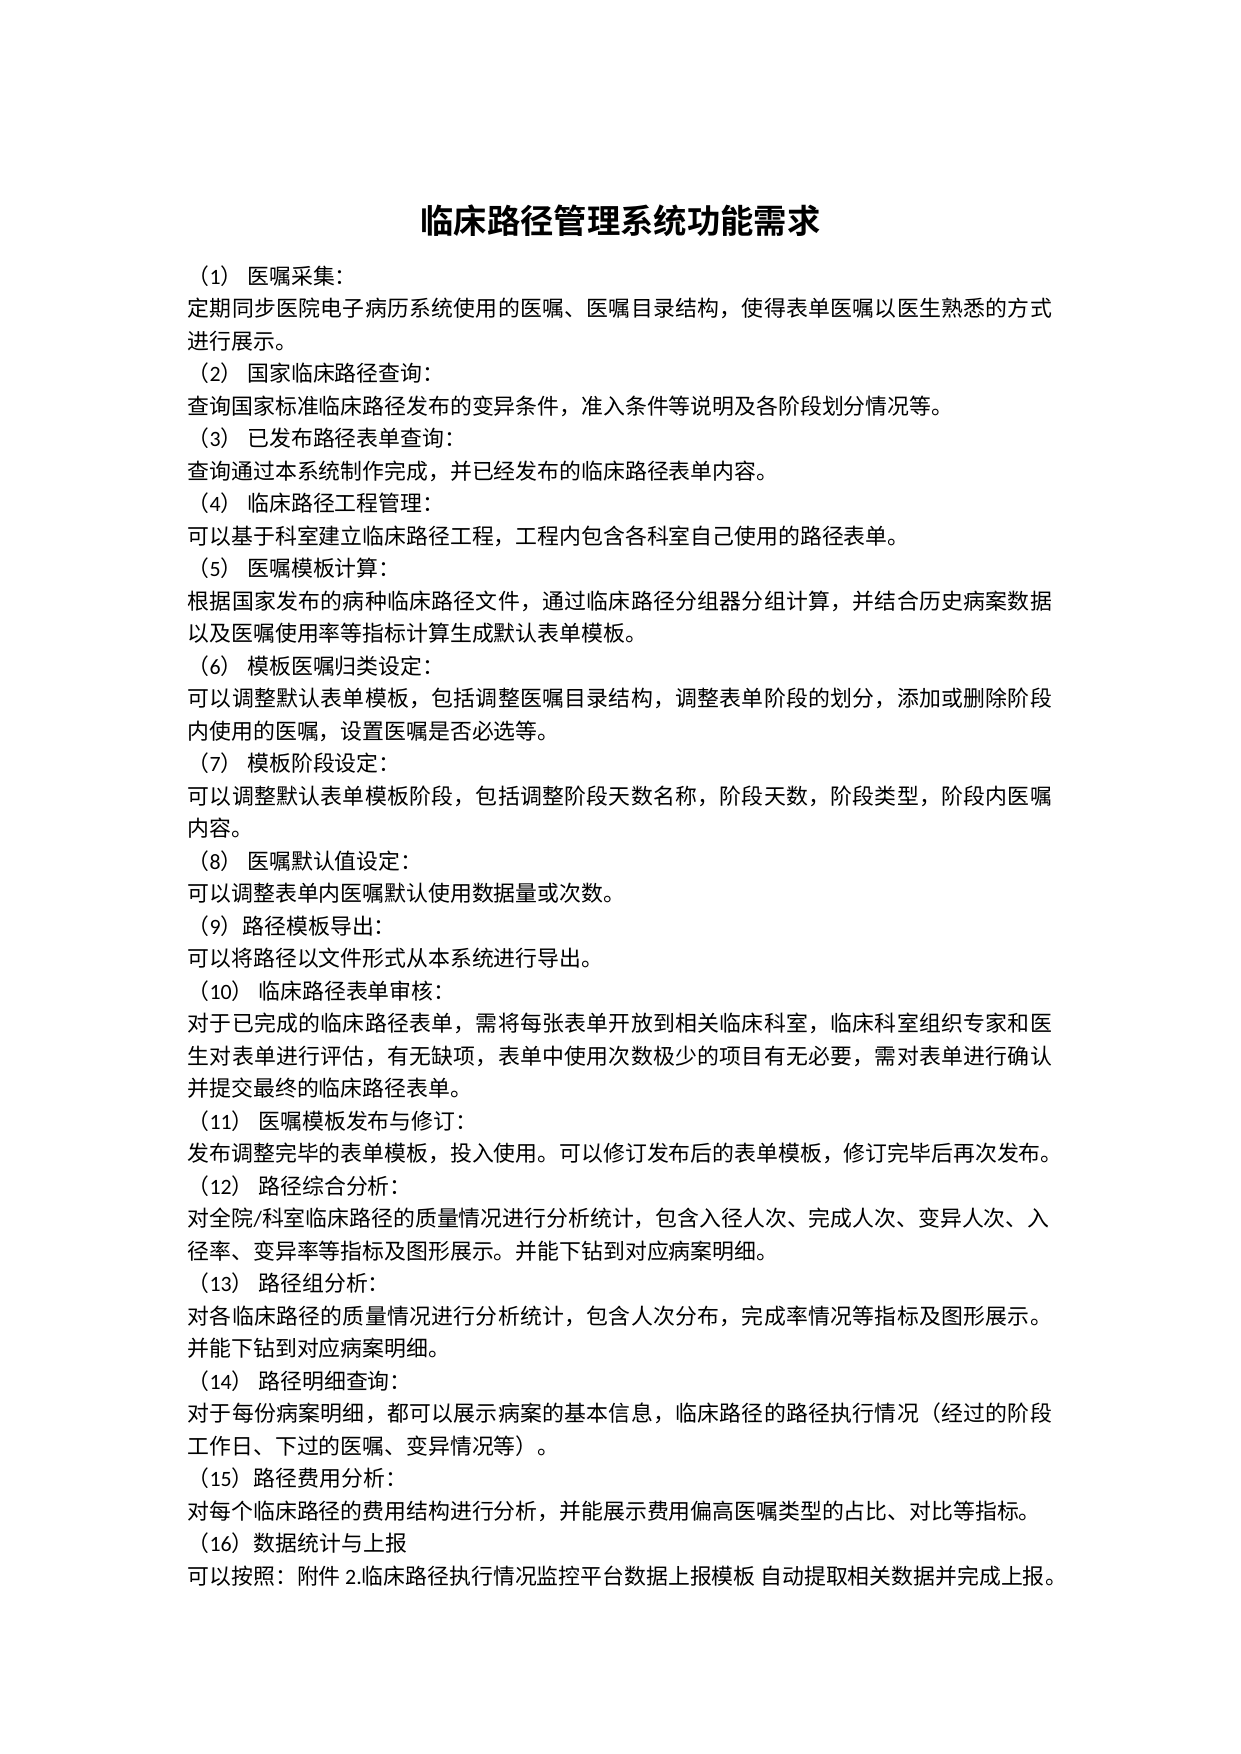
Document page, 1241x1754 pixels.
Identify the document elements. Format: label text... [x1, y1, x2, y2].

text （12） 路径综合分析： [187, 1168, 1053, 1201]
text （6） 模板医嘱归类设定： [187, 648, 1053, 681]
text 对全院/科室临床路径的质量情况进行分析统计，包含入径人次、完成人次、变异人次、入径率、变异率等指标及图形展示。并能下钻到对应病案明细。 [187, 1201, 1053, 1266]
text （14） 路径明细查询： [187, 1363, 1053, 1396]
text 对每个临床路径的费用结构进行分析，并能展示费用偏高医嘱类型的占比、对比等指标。 [187, 1493, 1053, 1526]
text 对于每份病案明细，都可以展示病案的基本信息，临床路径的路径执行情况（经过的阶段、工作日、下过的医嘱、变异情况等）。 [187, 1396, 1053, 1461]
text （5） 医嘱模板计算： [187, 551, 1053, 583]
text （7） 模板阶段设定： [187, 746, 1053, 778]
text （10） 临床路径表单审核： [187, 973, 1053, 1006]
text （4） 临床路径工程管理： [187, 486, 1053, 518]
text 可以将路径以文件形式从本系统进行导出。 [187, 941, 1053, 973]
text 可以调整默认表单模板阶段，包括调整阶段天数名称，阶段天数，阶段类型，阶段内医嘱内容。 [187, 778, 1053, 843]
text 对各临床路径的质量情况进行分析统计，包含人次分布，完成率情况等指标及图形展示。并能下钻到对应病案明细。 [187, 1298, 1053, 1363]
text （9）路径模板导出： [187, 908, 1053, 941]
text 查询通过本系统制作完成，并已经发布的临床路径表单内容。 [187, 453, 1053, 486]
text （1） 医嘱采集： [187, 258, 1053, 291]
text 定期同步医院电子病历系统使用的医嘱、医嘱目录结构，使得表单医嘱以医生熟悉的方式进行展示。 [187, 291, 1053, 356]
text 发布调整完毕的表单模板，投入使用。可以修订发布后的表单模板，修订完毕后再次发布。 [187, 1136, 1053, 1168]
text （8） 医嘱默认值设定： [187, 843, 1053, 876]
text 根据国家发布的病种临床路径文件，通过临床路径分组器分组计算，并结合历史病案数据，以及医嘱使用率等指标计算生成默认表单模板。 [187, 583, 1053, 648]
text 对于已完成的临床路径表单，需将每张表单开放到相关临床科室，临床科室组织专家和医生对表单进行评估，有无缺项，表单中使用次数极少的项目有无必要，需对表单进行确认。并提交最终的临床路径表单。 [187, 1006, 1053, 1103]
text 可以调整表单内医嘱默认使用数据量或次数。 [187, 876, 1053, 908]
text 可以按照：附件2.临床路径执行情况监控平台数据上报模板 自动提取相关数据并完成上报。 [187, 1558, 1053, 1591]
text （11） 医嘱模板发布与修订： [187, 1103, 1053, 1136]
text 可以基于科室建立临床路径工程，工程内包含各科室自己使用的路径表单。 [187, 518, 1053, 551]
text 查询国家标准临床路径发布的变异条件，准入条件等说明及各阶段划分情况等。 [187, 388, 1053, 421]
title 临床路径管理系统功能需求 [187, 187, 1053, 252]
text （2） 国家临床路径查询： [187, 356, 1053, 388]
text （13） 路径组分析： [187, 1266, 1053, 1298]
text （15）路径费用分析： [187, 1461, 1053, 1493]
text 可以调整默认表单模板，包括调整医嘱目录结构，调整表单阶段的划分，添加或删除阶段内使用的医嘱，设置医嘱是否必选等。 [187, 681, 1053, 746]
text （3） 已发布路径表单查询： [187, 421, 1053, 453]
text （16）数据统计与上报 [187, 1526, 1053, 1558]
